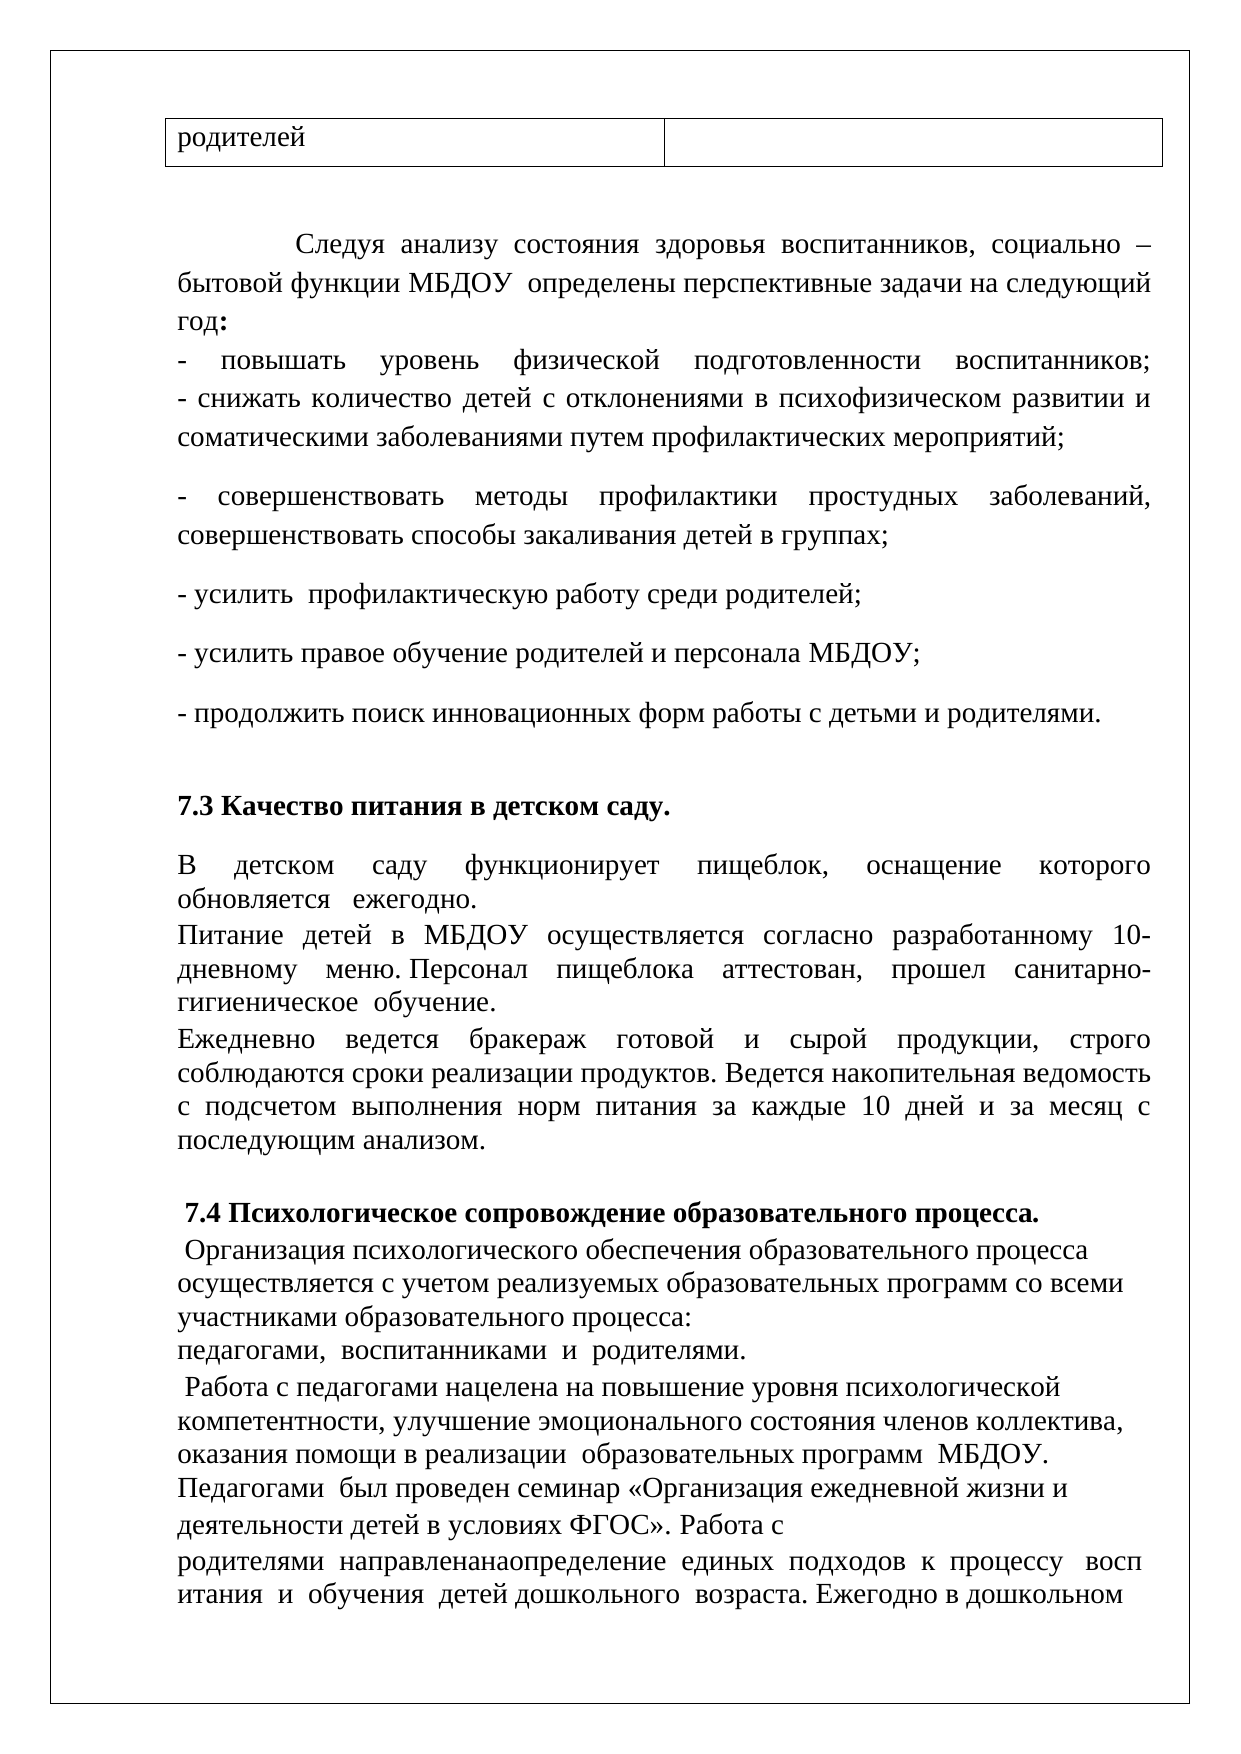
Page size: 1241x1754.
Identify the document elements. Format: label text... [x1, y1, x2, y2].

text - продолжить поиск инновационных форм работы с детьми и родителями. [177, 695, 1152, 728]
text Следуя анализу состояния здоровья воспитанников, социально – бытовой функции МБДОУ определены перспективные задачи на следующий год: - повышать уровень физической подготовленности воспитанников; - снижать количество детей с отклонениями в психофизическом развитии и соматическими заболеваниями путем профилактических мероприятий; [177, 226, 1152, 452]
text 7.4 Психологическое сопровождение образовательного процесса. [177, 1195, 1152, 1229]
table_cell [665, 119, 1162, 166]
text Питание детей в МБДОУ осуществляется согласно разработанному 10-дневному меню. Персонал пищеблока аттестован, прошел санитарно-гигиеническое обучение. [177, 917, 1152, 1018]
text Ежедневно ведется бракераж готовой и сырой продукции, строго соблюдаются сроки реализации продуктов. Ведется накопительная ведомость с подсчетом выполнения норм питания за каждые 10 дней и за месяц с последующим анализом. [177, 1021, 1152, 1155]
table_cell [166, 119, 664, 166]
text - усилить профилактическую работу среди родителей; [177, 576, 1152, 610]
text - усилить правое обучение родителей и персонала МБДОУ; [177, 636, 1152, 669]
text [177, 1369, 1152, 1610]
text - совершенствовать методы профилактики простудных заболеваний, совершенствовать способы закаливания детей в группах; [177, 478, 1152, 550]
text 7.3 Качество питания в детском саду. [177, 788, 1152, 821]
text В детском саду функционирует пищеблок, оснащение которого обновляется ежегодно. [177, 847, 1152, 914]
text Организация психологического обеспечения образовательного процесса осуществляется с учетом реализуемых образовательных программ со всеми участниками образовательного процесса: педагогами, воспитанниками и родителями. [177, 1232, 1152, 1366]
